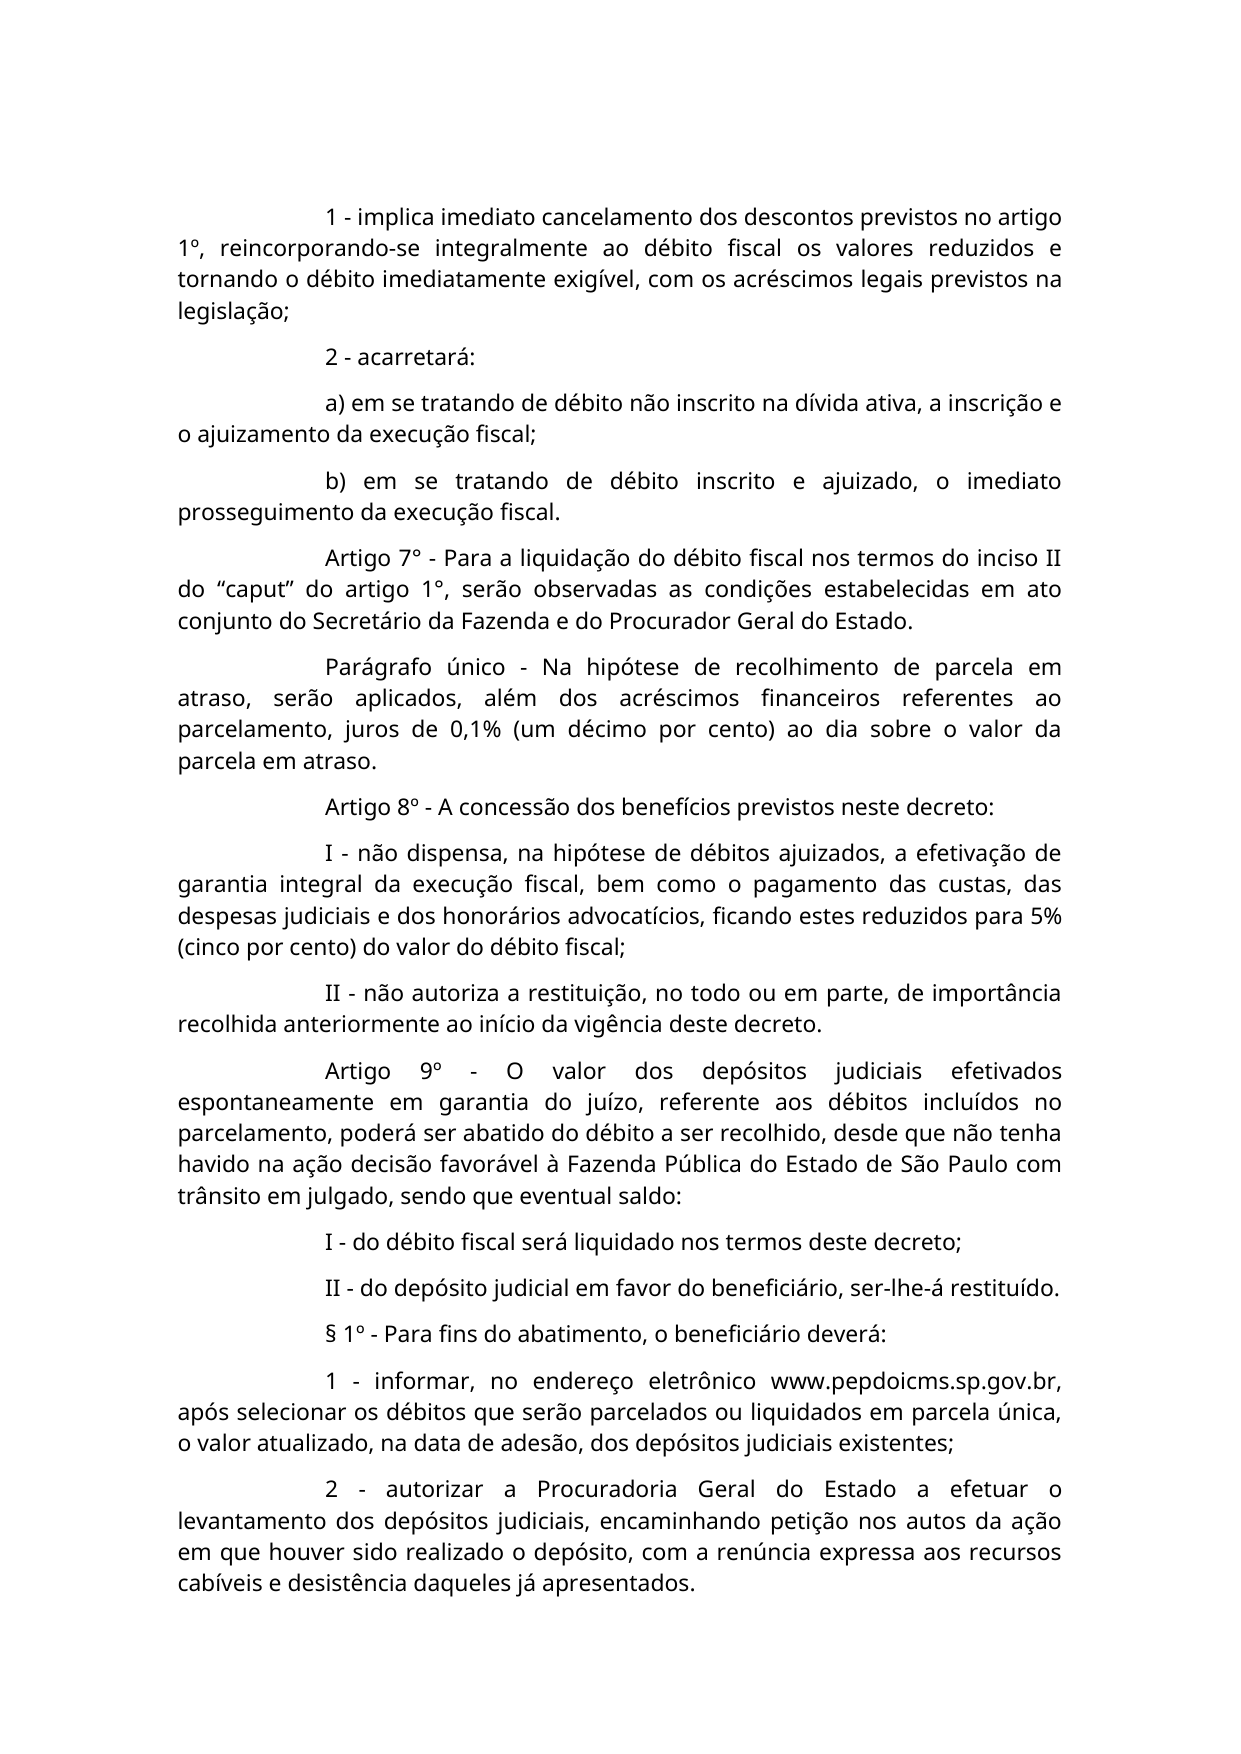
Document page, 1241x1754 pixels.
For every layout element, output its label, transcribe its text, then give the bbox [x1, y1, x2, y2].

text Parágrafo único - Na hipótese de recolhimento de parcela em atraso, serão aplicados, além dos acréscimos financeiros referentes ao parcelamento, juros de 0,1% (um décimo por cento) ao dia sobre o valor da parcela em atraso. [177, 651, 1063, 776]
text 1 - implica imediato cancelamento dos descontos previstos no artigo 1º, reincorporando-se integralmente ao débito fiscal os valores reduzidos e tornando o débito imediatamente exigível, com os acréscimos legais previstos na legislação; [177, 201, 1063, 326]
text I - não dispensa, na hipótese de débitos ajuizados, a efetivação de garantia integral da execução fiscal, bem como o pagamento das custas, das despesas judiciais e dos honorários advocatícios, ficando estes reduzidos para 5% (cinco por cento) do valor do débito fiscal; [177, 837, 1063, 962]
text Artigo 7° - Para a liquidação do débito fiscal nos termos do inciso II do “caput” do artigo 1°, serão observadas as condições estabelecidas em ato conjunto do Secretário da Fazenda e do Procurador Geral do Estado. [177, 542, 1063, 636]
text II - do depósito judicial em favor do beneficiário, ser-lhe-á restituído. [177, 1272, 1063, 1303]
text b) em se tratando de débito inscrito e ajuizado, o imediato prosseguimento da execução fiscal. [177, 464, 1063, 527]
text § 1º - Para fins do abatimento, o beneficiário deverá: [177, 1318, 1063, 1349]
text 2 - autorizar a Procuradoria Geral do Estado a efetuar o levantamento dos depósitos judiciais, encaminhando petição nos autos da ação em que houver sido realizado o depósito, com a renúncia expressa aos recursos cabíveis e desistência daqueles já apresentados. [177, 1473, 1063, 1598]
text a) em se tratando de débito não inscrito na dívida ativa, a inscrição e o ajuizamento da execução fiscal; [177, 387, 1063, 449]
text Artigo 9º - O valor dos depósitos judiciais efetivados espontaneamente em garantia do juízo, referente aos débitos incluídos no parcelamento, poderá ser abatido do débito a ser recolhido, desde que não tenha havido na ação decisão favorável à Fazenda Pública do Estado de São Paulo com trânsito em julgado, sendo que eventual saldo: [177, 1054, 1063, 1211]
text II - não autoriza a restituição, no todo ou em parte, de importância recolhida anteriormente ao início da vigência deste decreto. [177, 977, 1063, 1039]
text 1 - informar, no endereço eletrônico www.pepdoicms.sp.gov.br, após selecionar os débitos que serão parcelados ou liquidados em parcela única, o valor atualizado, na data de adesão, dos depósitos judiciais existentes; [177, 1364, 1063, 1458]
text I - do débito fiscal será liquidado nos termos deste decreto; [177, 1226, 1063, 1257]
text 2 - acarretará: [177, 341, 1063, 372]
text Artigo 8º - A concessão dos benefícios previstos neste decreto: [177, 791, 1063, 822]
